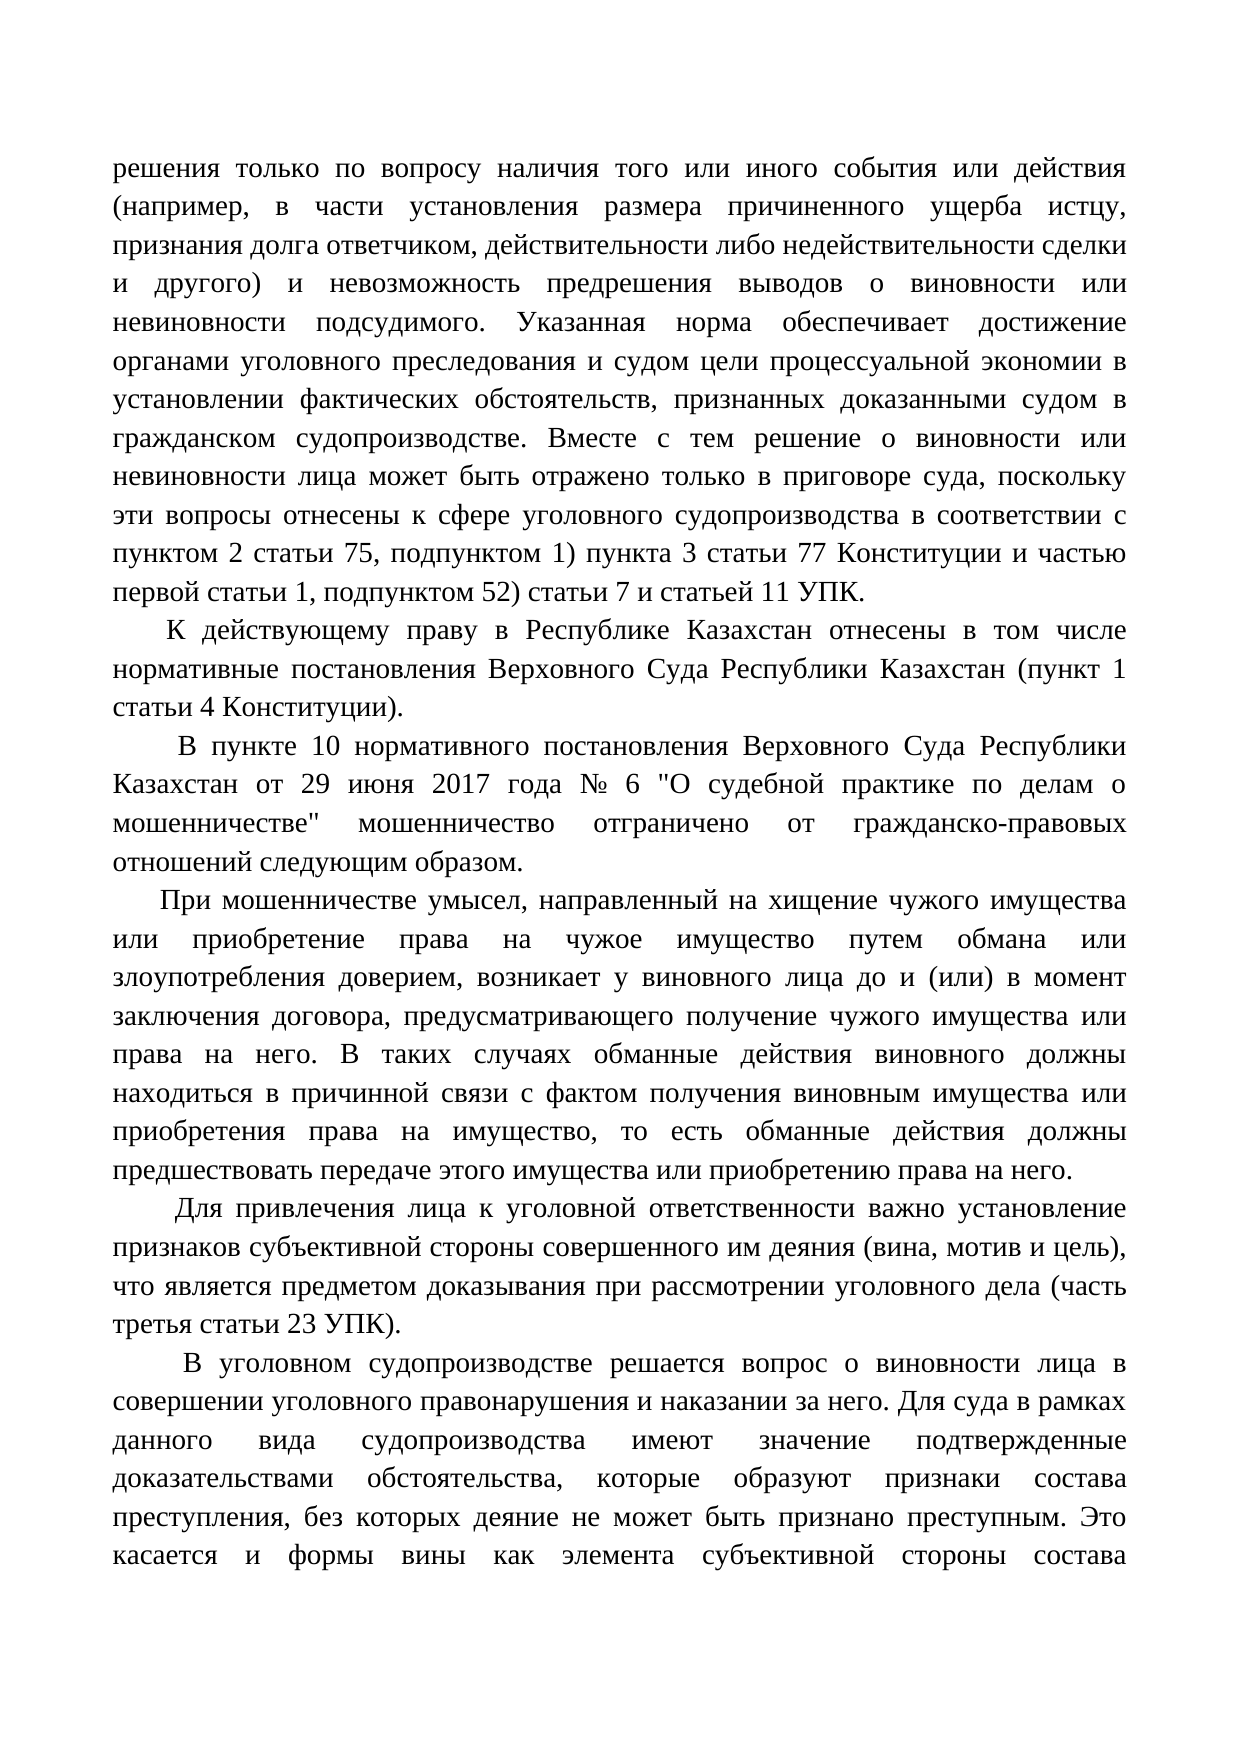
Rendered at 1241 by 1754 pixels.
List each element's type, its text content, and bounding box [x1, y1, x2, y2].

text К действующему праву в Республике Казахстан отнесены в том числе нормативные постановления Верховного Суда Республики Казахстан (пункт 1 статьи 4 Конституции). [112, 612, 1128, 723]
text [112, 150, 1128, 607]
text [112, 1345, 1128, 1571]
text В пункте 10 нормативного постановления Верховного Суда Республики Казахстан от 29 июня 2017 года № 6 "О судебной практике по делам о мошенничестве" мошенничество отграничено от гражданско-правовых отношений следующим образом. [112, 728, 1128, 877]
text При мошенничестве умысел, направленный на хищение чужого имущества или приобретение права на чужое имущество путем обмана или злоупотребления доверием, возникает у виновного лица до и (или) в момент заключения договора, предусматривающего получение чужого имущества или права на него. В таких случаях обманные действия виновного должны находиться в причинной связи с фактом получения виновным имущества или приобретения права на имущество, то есть обманные действия должны предшествовать передаче этого имущества или приобретению права на него. [112, 882, 1128, 1186]
text Для привлечения лица к уголовной ответственности важно установление признаков субъективной стороны совершенного им деяния (вина, мотив и цель), что является предметом доказывания при рассмотрении уголовного дела (часть третья статьи 23 УПК). [112, 1191, 1128, 1340]
